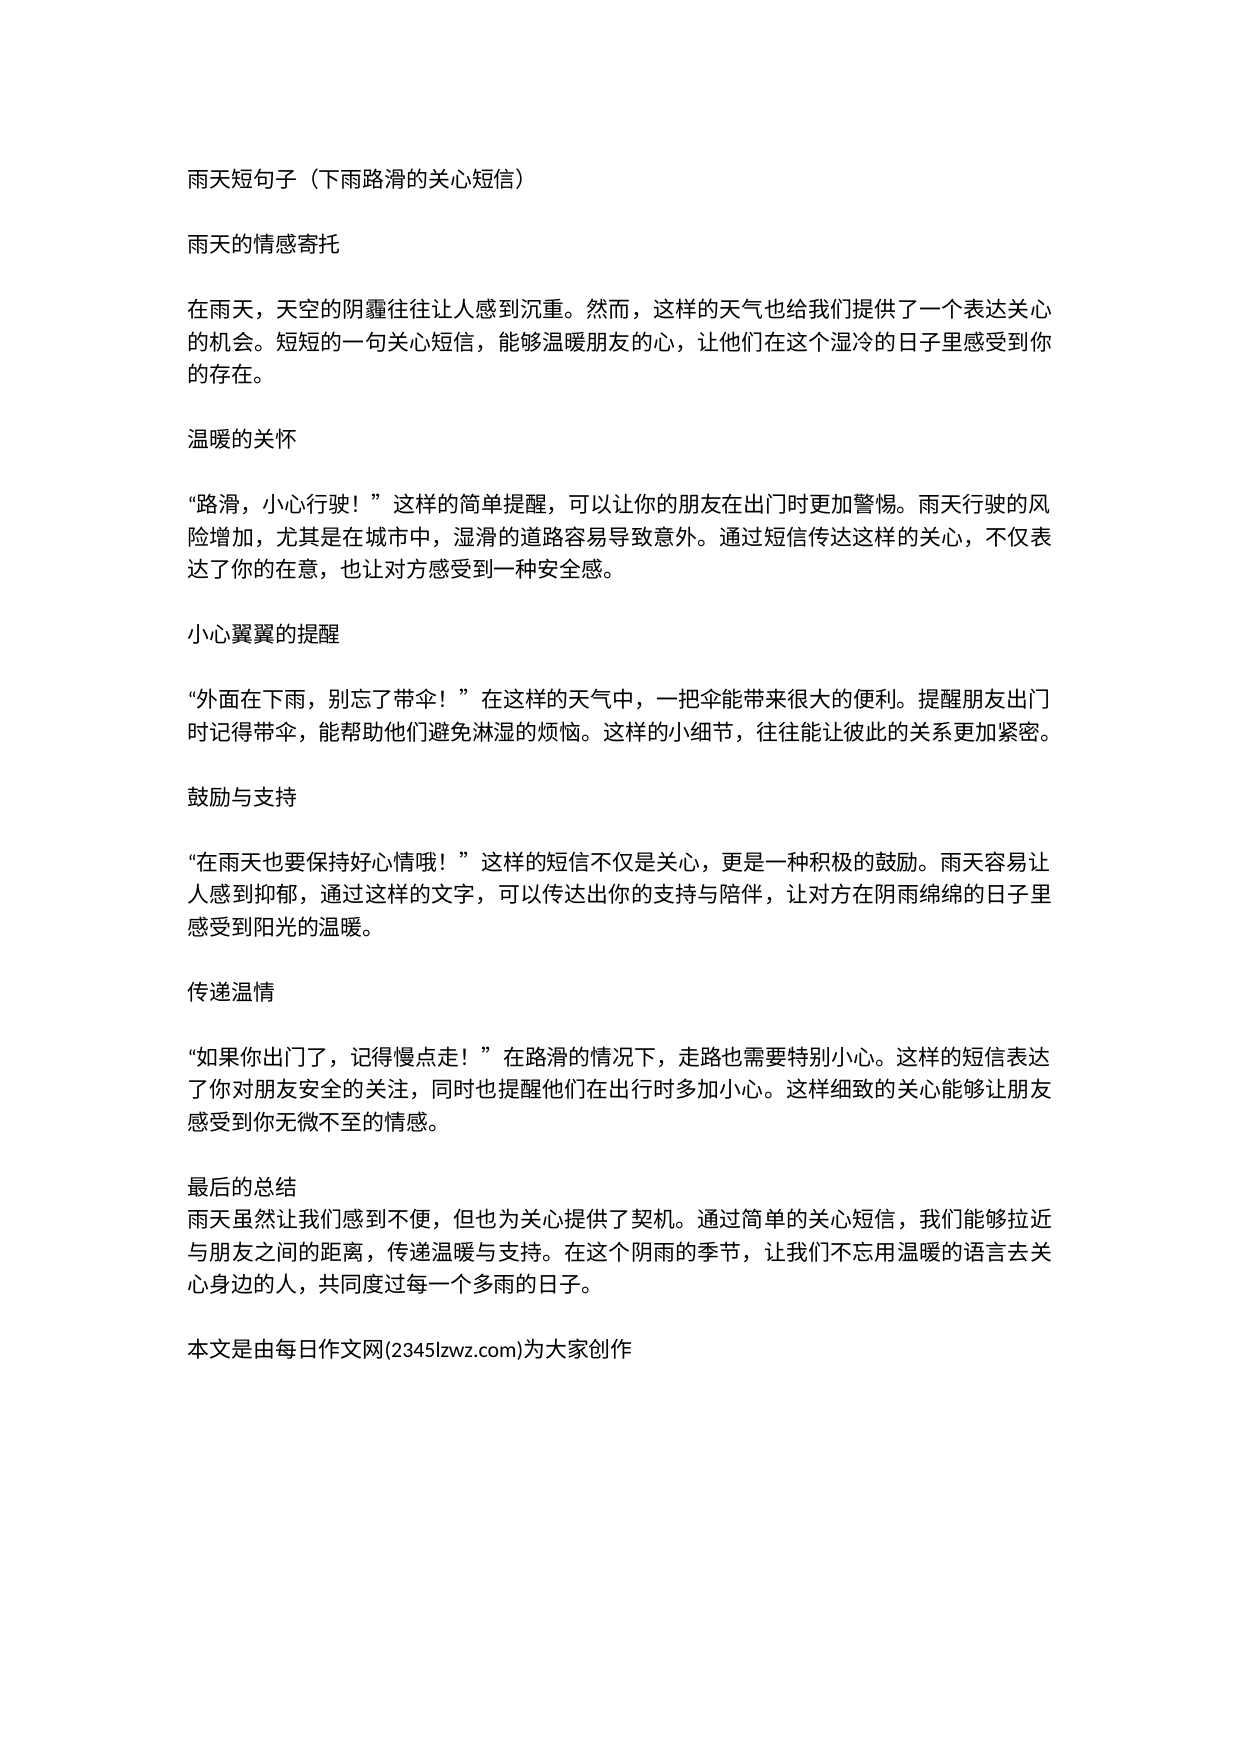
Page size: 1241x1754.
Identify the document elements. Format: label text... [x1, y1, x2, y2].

text 最后的总结 [187, 1169, 1053, 1202]
text “在雨天也要保持好心情哦！”这样的短信不仅是关心，更是一种积极的鼓励。雨天容易让人感到抑郁，通过这样的文字，可以传达出你的支持与陪伴，让对方在阴雨绵绵的日子里感受到阳光的温暖。 [187, 844, 1053, 942]
text 雨天短句子（下雨路滑的关心短信） [187, 162, 1053, 194]
text “如果你出门了，记得慢点走！”在路滑的情况下，走路也需要特别小心。这样的短信表达了你对朋友安全的关注，同时也提醒他们在出行时多加小心。这样细致的关心能够让朋友感受到你无微不至的情感。 [187, 1039, 1053, 1137]
text 雨天的情感寄托 [187, 227, 1053, 259]
text 本文是由每日作文网(2345lzwz.com)为大家创作 [187, 1332, 1053, 1364]
text “路滑，小心行驶！”这样的简单提醒，可以让你的朋友在出门时更加警惕。雨天行驶的风险增加，尤其是在城市中，湿滑的道路容易导致意外。通过短信传达这样的关心，不仅表达了你的在意，也让对方感受到一种安全感。 [187, 487, 1053, 584]
text 温暖的关怀 [187, 422, 1053, 454]
text 小心翼翼的提醒 [187, 617, 1053, 649]
text 鼓励与支持 [187, 779, 1053, 812]
text 传递温情 [187, 974, 1053, 1007]
text “外面在下雨，别忘了带伞！”在这样的天气中，一把伞能带来很大的便利。提醒朋友出门时记得带伞，能帮助他们避免淋湿的烦恼。这样的小细节，往往能让彼此的关系更加紧密。 [187, 682, 1053, 747]
text 在雨天，天空的阴霾往往让人感到沉重。然而，这样的天气也给我们提供了一个表达关心的机会。短短的一句关心短信，能够温暖朋友的心，让他们在这个湿冷的日子里感受到你的存在。 [187, 292, 1053, 389]
text 雨天虽然让我们感到不便，但也为关心提供了契机。通过简单的关心短信，我们能够拉近与朋友之间的距离，传递温暖与支持。在这个阴雨的季节，让我们不忘用温暖的语言去关心身边的人，共同度过每一个多雨的日子。 [187, 1202, 1053, 1299]
